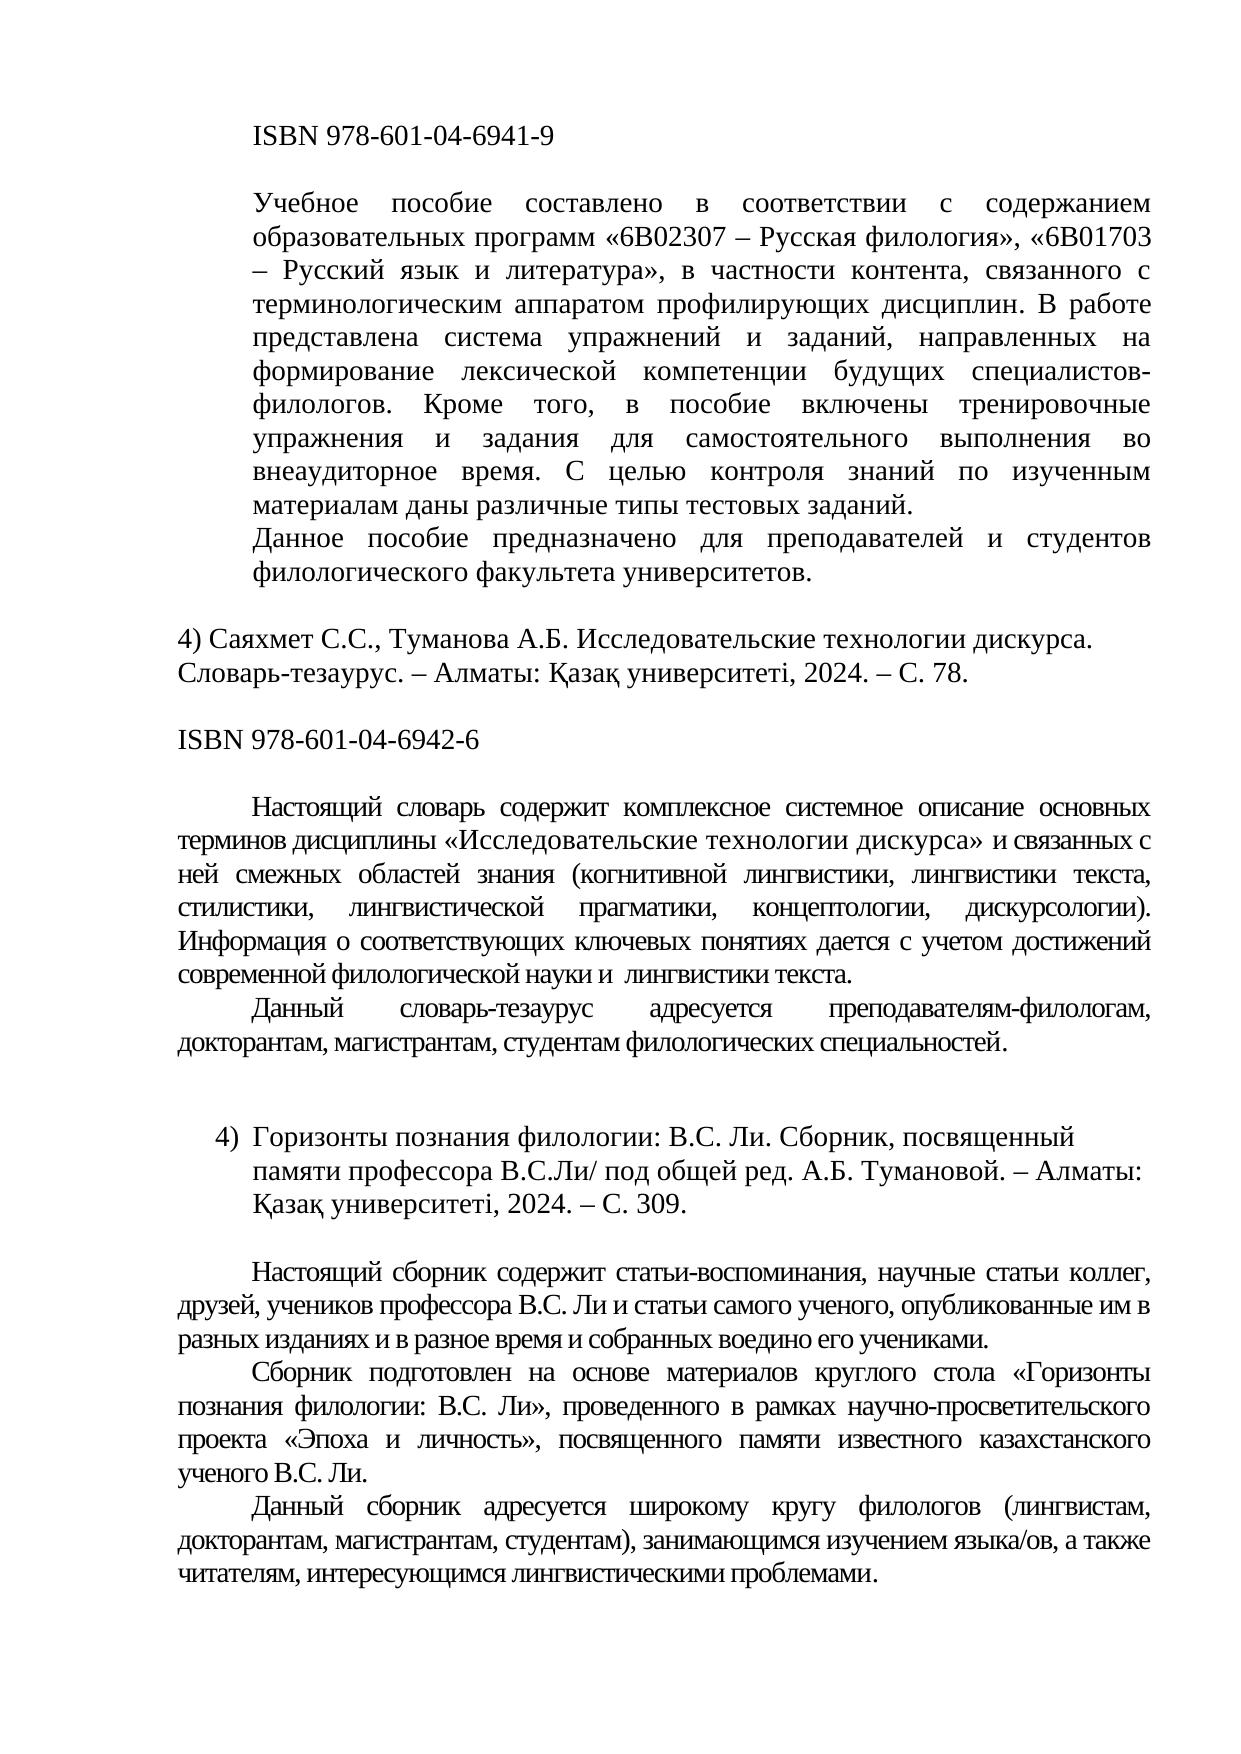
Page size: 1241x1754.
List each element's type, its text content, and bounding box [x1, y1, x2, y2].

title Настоящий словарь содержит комплексное системное описание основных терминов дисциплины «Исследовательские технологии дискурса» и связанных с ней смежных областей знания (когнитивной лингвистики, лингвистики текста, стилистики, лингвистической прагматики, концептологии, дискурсологии). Информация о соответствующих ключевых понятиях дается с учетом достижений современной филологической науки и лингвистики текста. [177, 789, 1152, 990]
list ISBN 978-601-04-6941-9 [252, 118, 1152, 152]
title Настоящий сборник содержит статьи-воспоминания, научные статьи коллег, друзей, учеников профессора В.С. Ли и статьи самого ученого, опубликованные им в разных изданиях и в разное время и собранных воедино его учениками. [177, 1254, 1152, 1354]
title ISBN 978-601-04-6942-6 [177, 722, 1152, 755]
list Данное пособие предназначено для преподавателей и студентов филологического факультета университетов. [252, 521, 1152, 588]
title 4) Саяхмет С.С., Туманова А.Б. Исследовательские технологии дискурса. Словарь-тезаурус. – Алматы: Қазақ университетi, 2024. – С. 78. [177, 621, 1152, 688]
title Сборник подготовлен на основе материалов круглого стола «Горизонты познания филологии: В.С. Ли», проведенного в рамках научно-просветительского проекта «Эпоха и личность», посвященного памяти известного казахстанского ученого В.С. Ли. [177, 1354, 1152, 1488]
list Учебное пособие составлено в соответствии с содержанием образовательных программ «6В02307 – Русская филология», «6В01703 – Русский язык и литература», в частности контента, связанного с терминологическим аппаратом профилирующих дисциплин. В работе представлена система упражнений и заданий, направленных на формирование лексической компетенции будущих специалистов-филологов. Кроме того, в пособие включены тренировочные упражнения и задания для самостоятельного выполнения во внеаудиторное время. С целью контроля знаний по изученным материалам даны различные типы тестовых заданий. [252, 185, 1152, 521]
title Данный словарь-тезаурус адресуется преподавателям-филологам, докторантам, магистрантам, студентам филологических специальностей. [177, 990, 1152, 1057]
title Горизонты познания филологии: В.С. Ли. Сборник, посвященный памяти профессора В.С.Ли/ под общей ред. А.Б. Тумановой. – Алматы: Қазақ университетi, 2024. – С. 309. [215, 1119, 1152, 1220]
title Данный сборник адресуется широкому кругу филологов (лингвистам, докторантам, магистрантам, студентам), занимающимся изучением языка/ов, а также читателям, интересующимся лингвистическими проблемами. [177, 1488, 1152, 1589]
